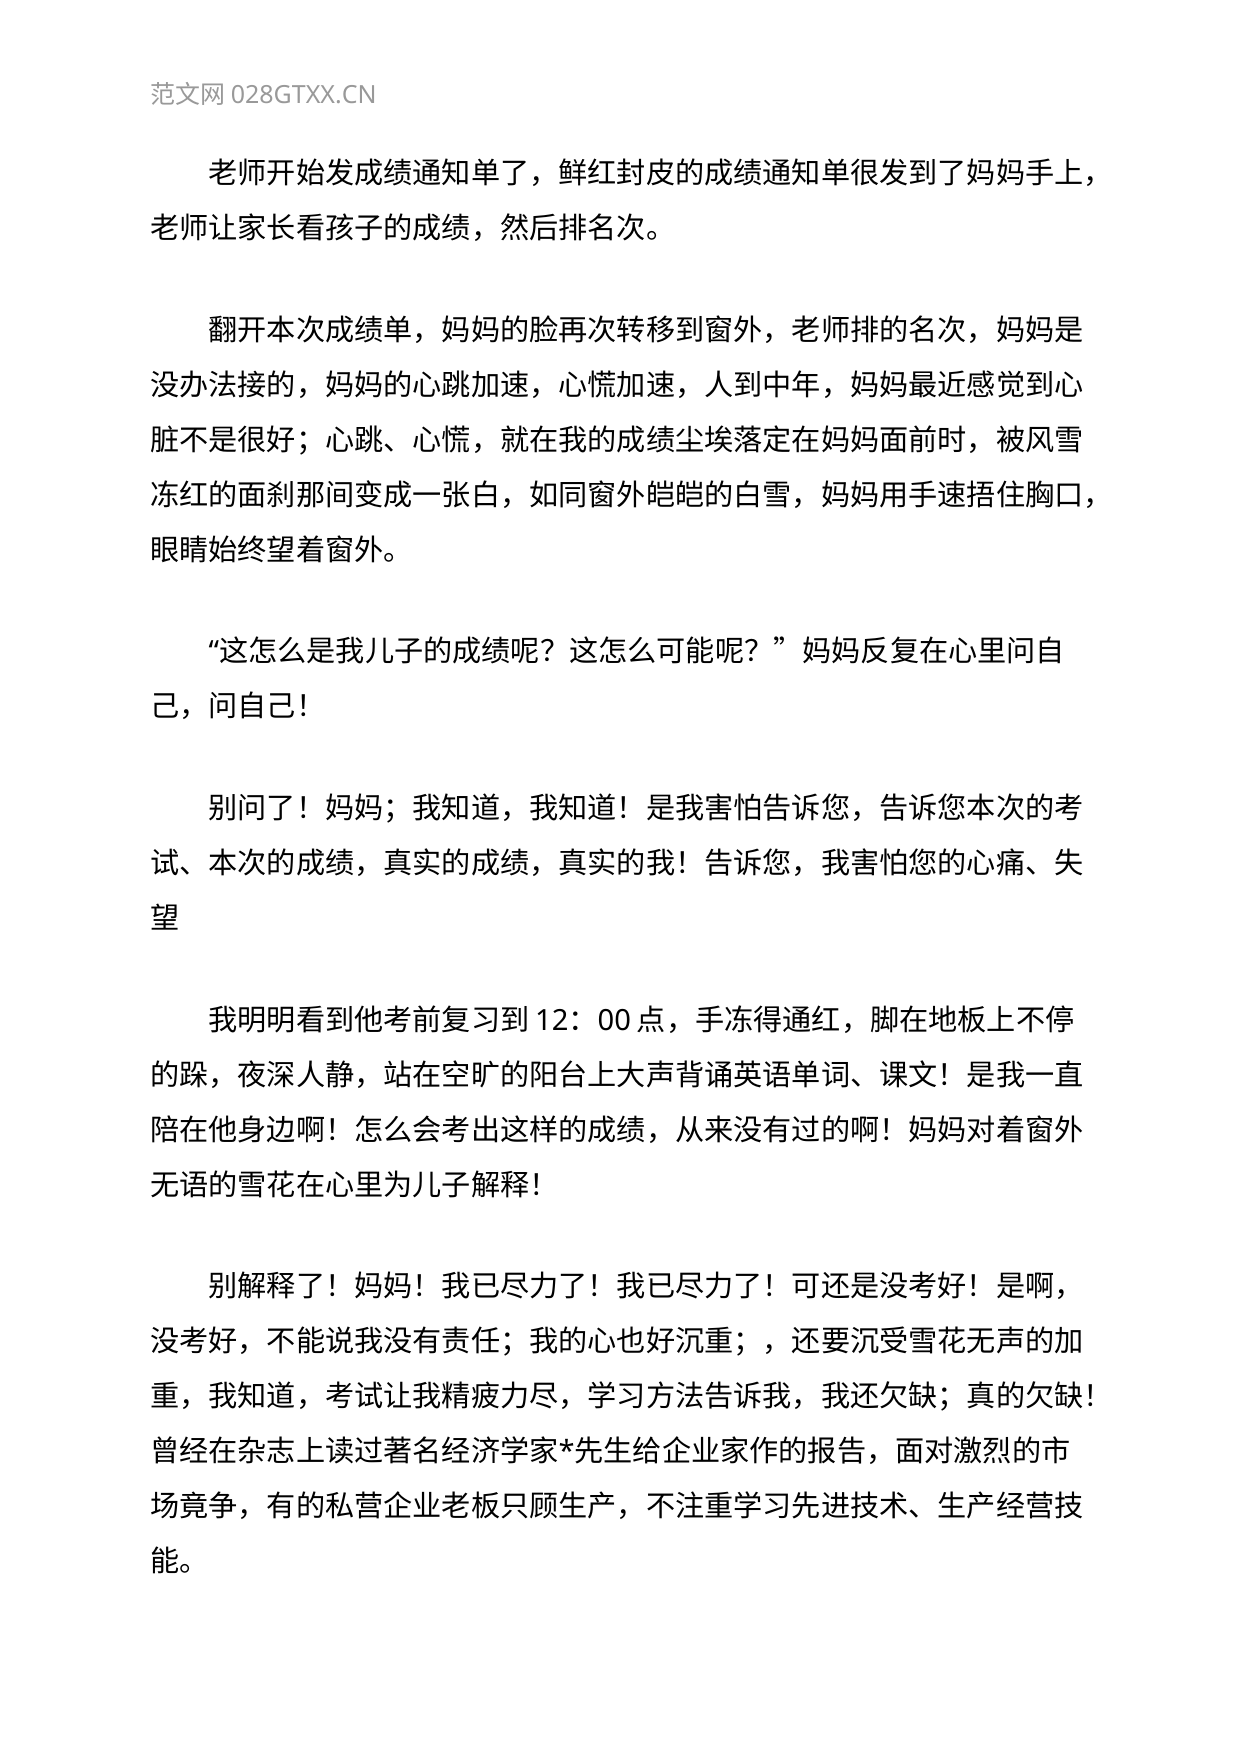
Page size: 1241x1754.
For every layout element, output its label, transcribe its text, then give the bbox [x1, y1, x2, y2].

text “这怎么是我儿子的成绩呢？这怎么可能呢？”妈妈反复在心里问自己，问自己！ [150, 628, 1090, 725]
text 翻开本次成绩单，妈妈的脸再次转移到窗外，老师排的名次，妈妈是没办法接的，妈妈的心跳加速，心慌加速，人到中年，妈妈最近感觉到心脏不是很好；心跳、心慌，就在我的成绩尘埃落定在妈妈面前时，被风雪冻红的面刹那间变成一张白，如同窗外皑皑的白雪，妈妈用手速捂住胸口，眼睛始终望着窗外。 [150, 307, 1090, 568]
text 老师开始发成绩通知单了，鲜红封皮的成绩通知单很发到了妈妈手上，老师让家长看孩子的成绩，然后排名次。 [150, 150, 1090, 247]
text 别问了！妈妈；我知道，我知道！是我害怕告诉您，告诉您本次的考试、本次的成绩，真实的成绩，真实的我！告诉您，我害怕您的心痛、失望 [150, 785, 1090, 937]
text 别解释了！妈妈！我已尽力了！我已尽力了！可还是没考好！是啊，没考好，不能说我没有责任；我的心也好沉重；，还要沉受雪花无声的加重，我知道，考试让我精疲力尽，学习方法告诉我，我还欠缺；真的欠缺！曾经在杂志上读过著名经济学家*先生给企业家作的报告，面对激烈的市场竟争，有的私营企业老板只顾生产，不注重学习先进技术、生产经营技能。 [150, 1263, 1090, 1580]
text 我明明看到他考前复习到12：00点，手冻得通红，脚在地板上不停的跺，夜深人静，站在空旷的阳台上大声背诵英语单词、课文！是我一直陪在他身边啊！怎么会考出这样的成绩，从来没有过的啊！妈妈对着窗外无语的雪花在心里为儿子解释！ [150, 996, 1090, 1203]
